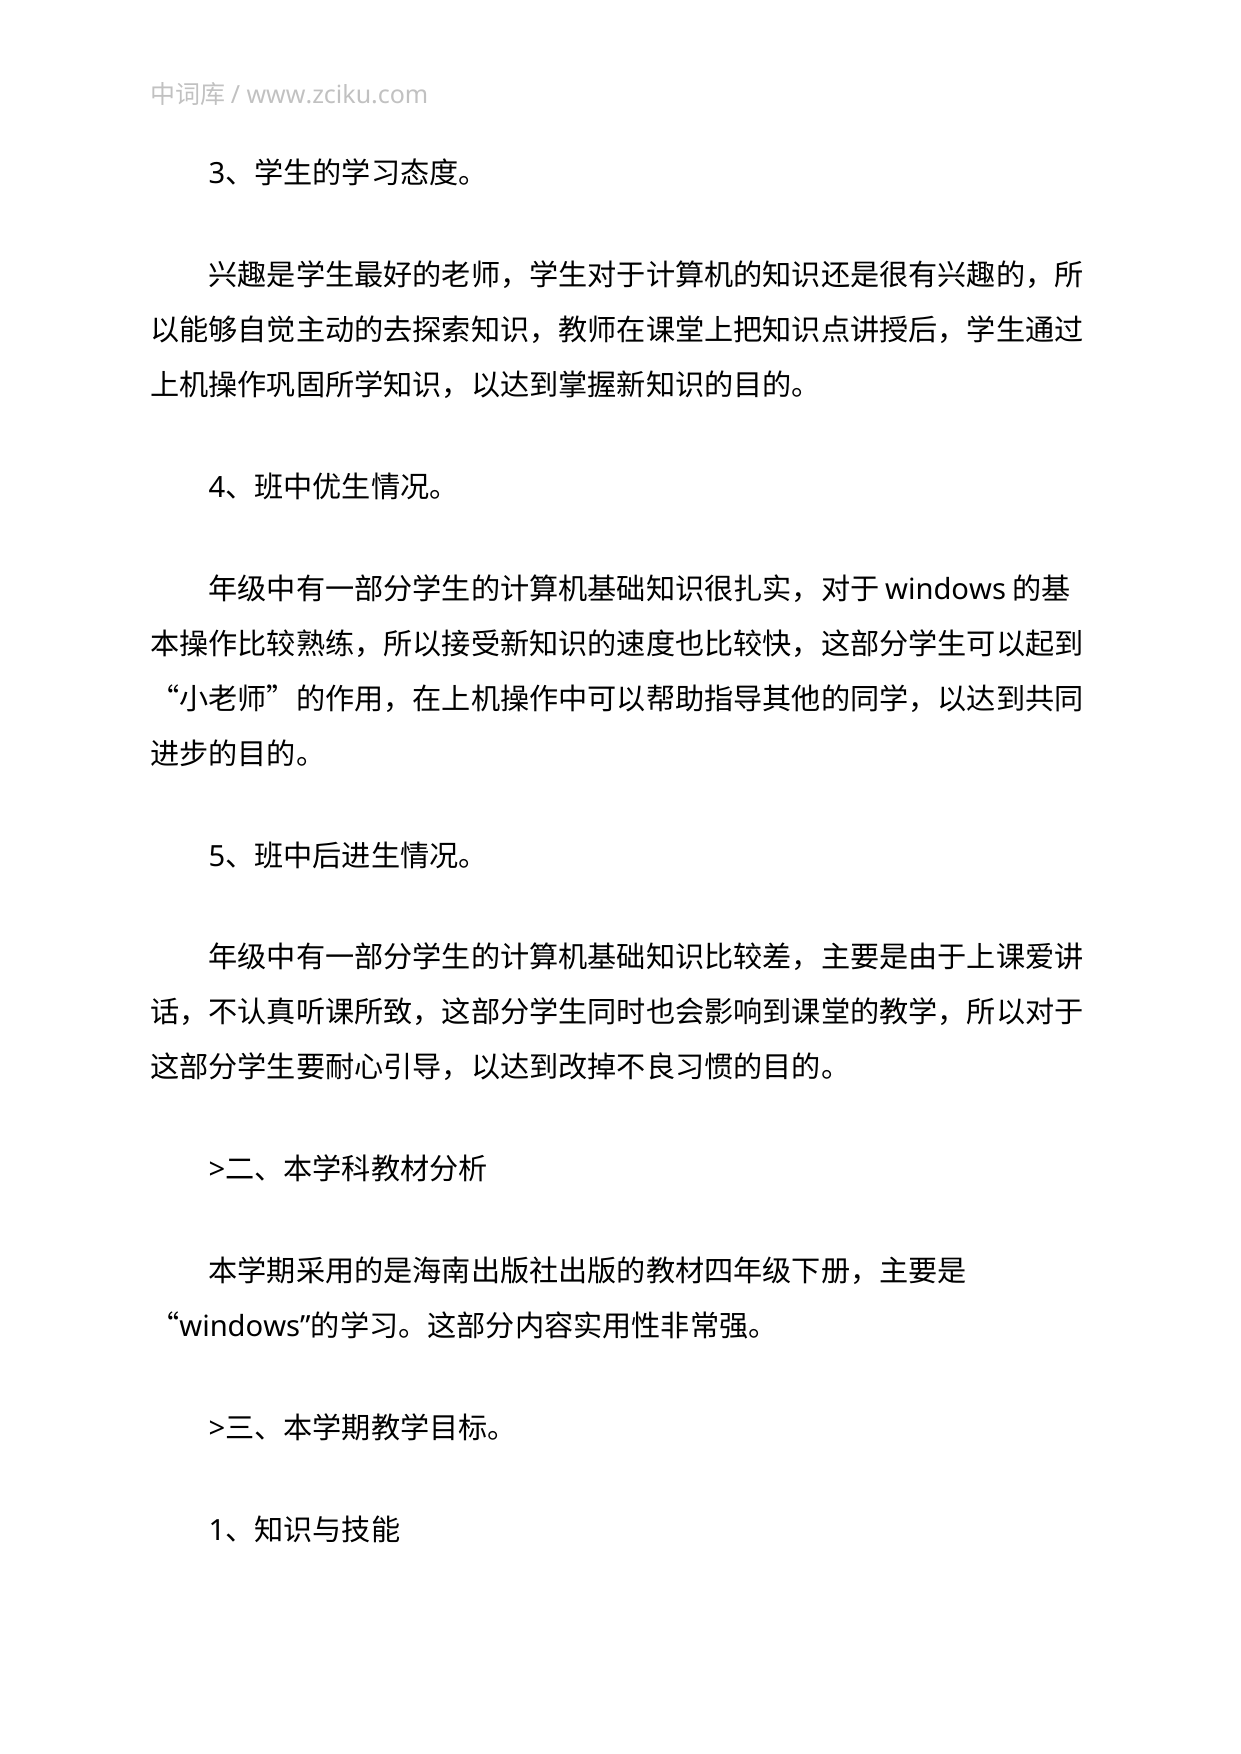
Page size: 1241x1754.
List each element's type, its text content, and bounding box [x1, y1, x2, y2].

text 3、学生的学习态度。 [150, 150, 1090, 192]
text 年级中有一部分学生的计算机基础知识比较差，主要是由于上课爱讲话，不认真听课所致，这部分学生同时也会影响到课堂的教学，所以对于这部分学生要耐心引导，以达到改掉不良习惯的目的。 [150, 934, 1090, 1086]
text 4、班中优生情况。 [150, 463, 1090, 506]
text 兴趣是学生最好的老师，学生对于计算机的知识还是很有兴趣的，所以能够自觉主动的去探索知识，教师在课堂上把知识点讲授后，学生通过上机操作巩固所学知识，以达到掌握新知识的目的。 [150, 252, 1090, 404]
text 1、知识与技能 [150, 1506, 1090, 1549]
text >二、本学科教材分析 [150, 1146, 1090, 1188]
text >三、本学期教学目标。 [150, 1404, 1090, 1447]
text 年级中有一部分学生的计算机基础知识很扎实，对于windows的基本操作比较熟练，所以接受新知识的速度也比较快，这部分学生可以起到“小老师”的作用，在上机操作中可以帮助指导其他的同学，以达到共同进步的目的。 [150, 566, 1090, 773]
text 5、班中后进生情况。 [150, 832, 1090, 874]
text 本学期采用的是海南出版社出版的教材四年级下册，主要是“windows”的学习。这部分内容实用性非常强。 [150, 1248, 1090, 1345]
